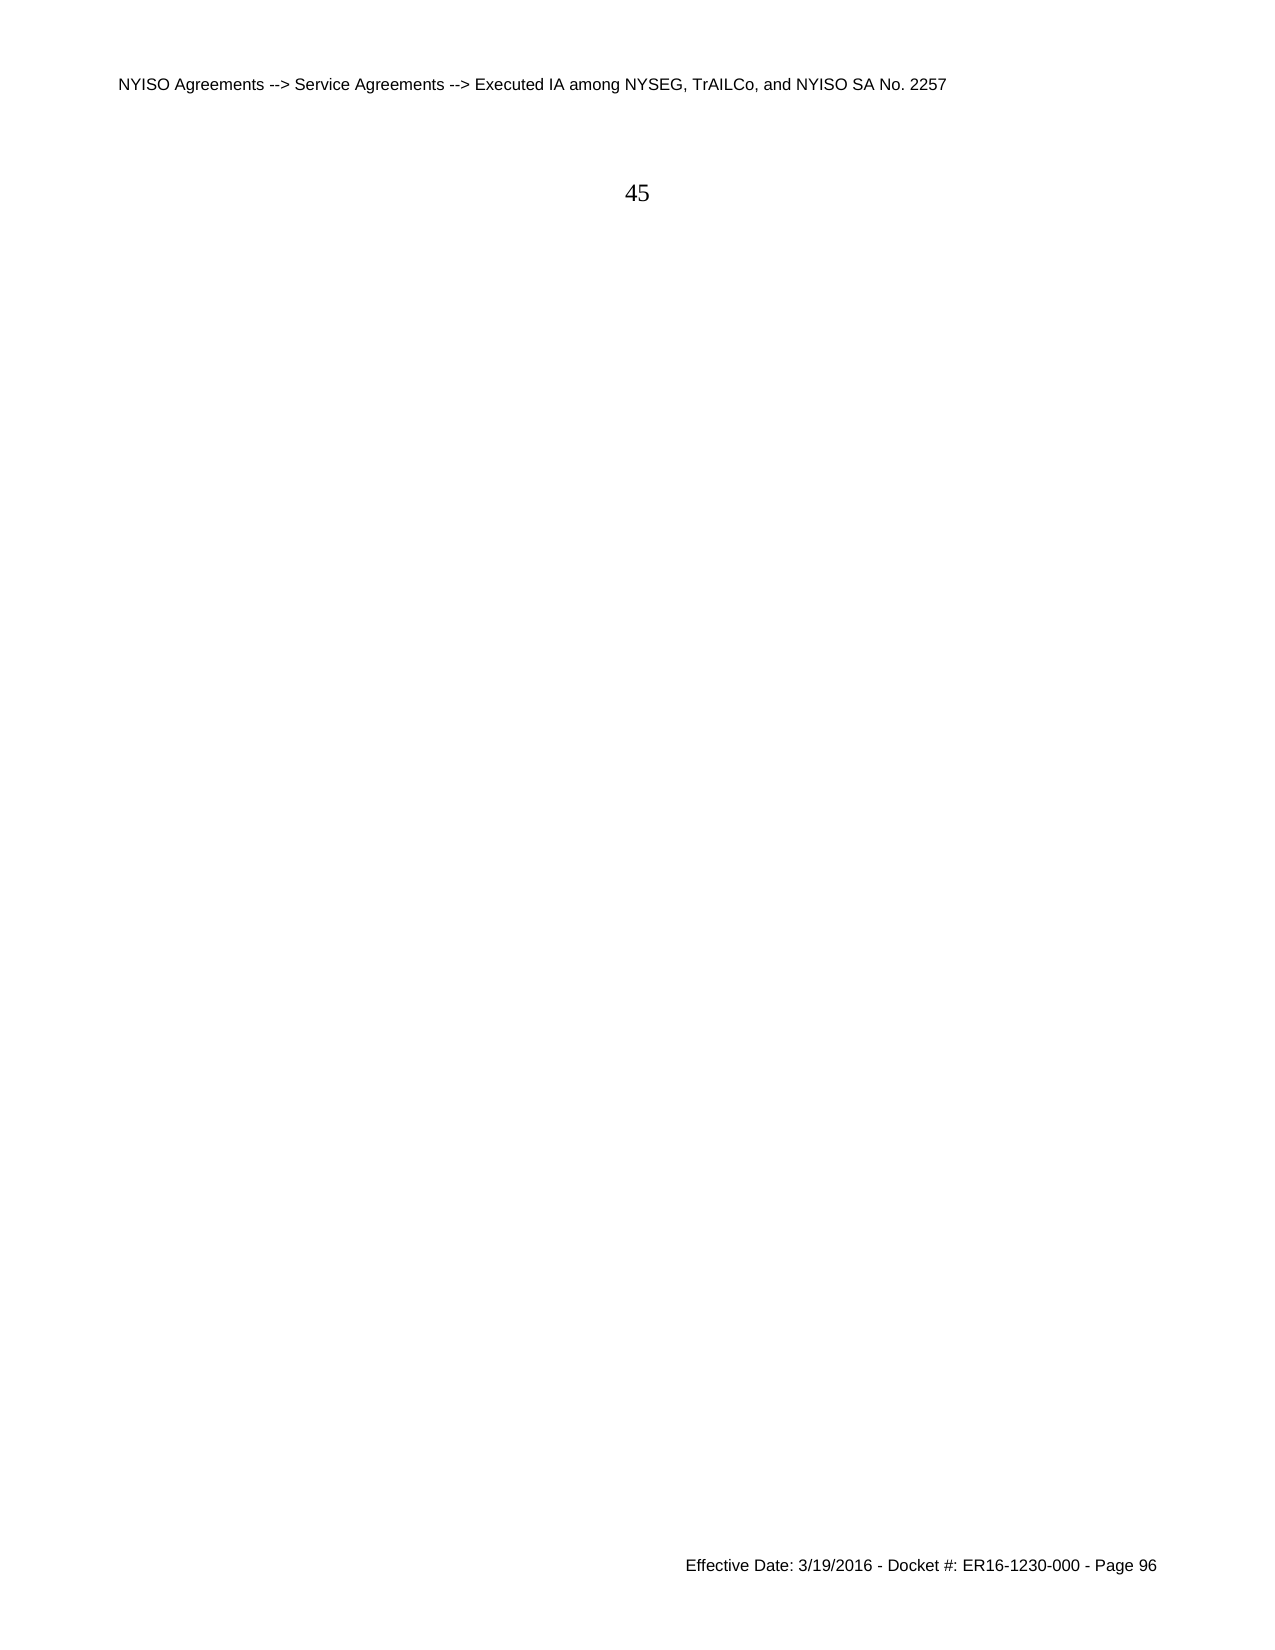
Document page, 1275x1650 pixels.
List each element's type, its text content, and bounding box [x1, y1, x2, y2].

text 45 [625, 178, 1275, 207]
